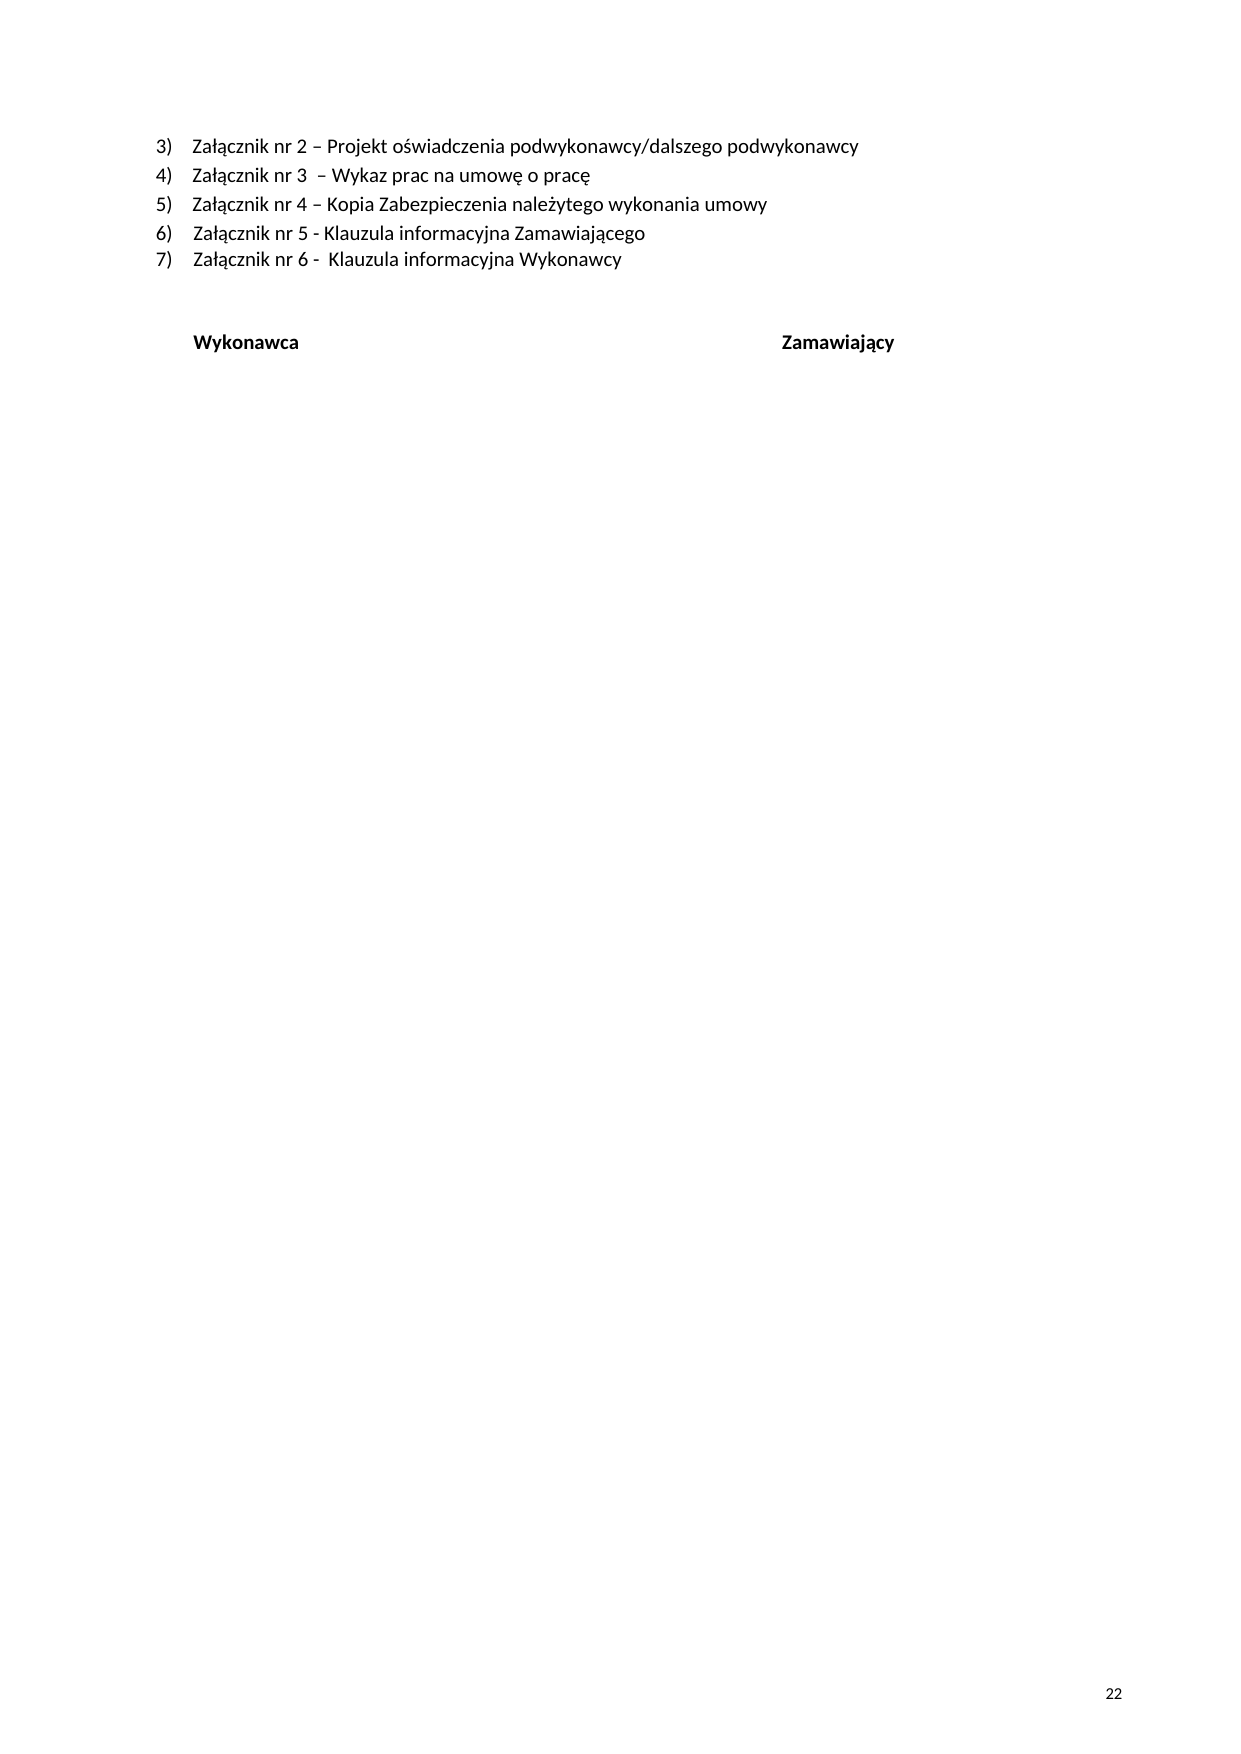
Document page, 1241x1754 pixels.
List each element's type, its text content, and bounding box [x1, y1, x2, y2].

list Załącznik nr 5 - Klauzula informacyjna Zamawiającego [156, 220, 1122, 246]
list Załącznik nr 4 – Kopia Zabezpieczenia należytego wykonania umowy [156, 191, 1122, 217]
list Załącznik nr 3 – Wykaz prac na umowę o pracę [156, 162, 1122, 187]
list Załącznik nr 6 - Klauzula informacyjna Wykonawcy [156, 246, 1122, 271]
text Wykonawca Zamawiający [119, 329, 1122, 355]
list Załącznik nr 2 – Projekt oświadczenia podwykonawcy/dalszego podwykonawcy [156, 133, 1122, 158]
